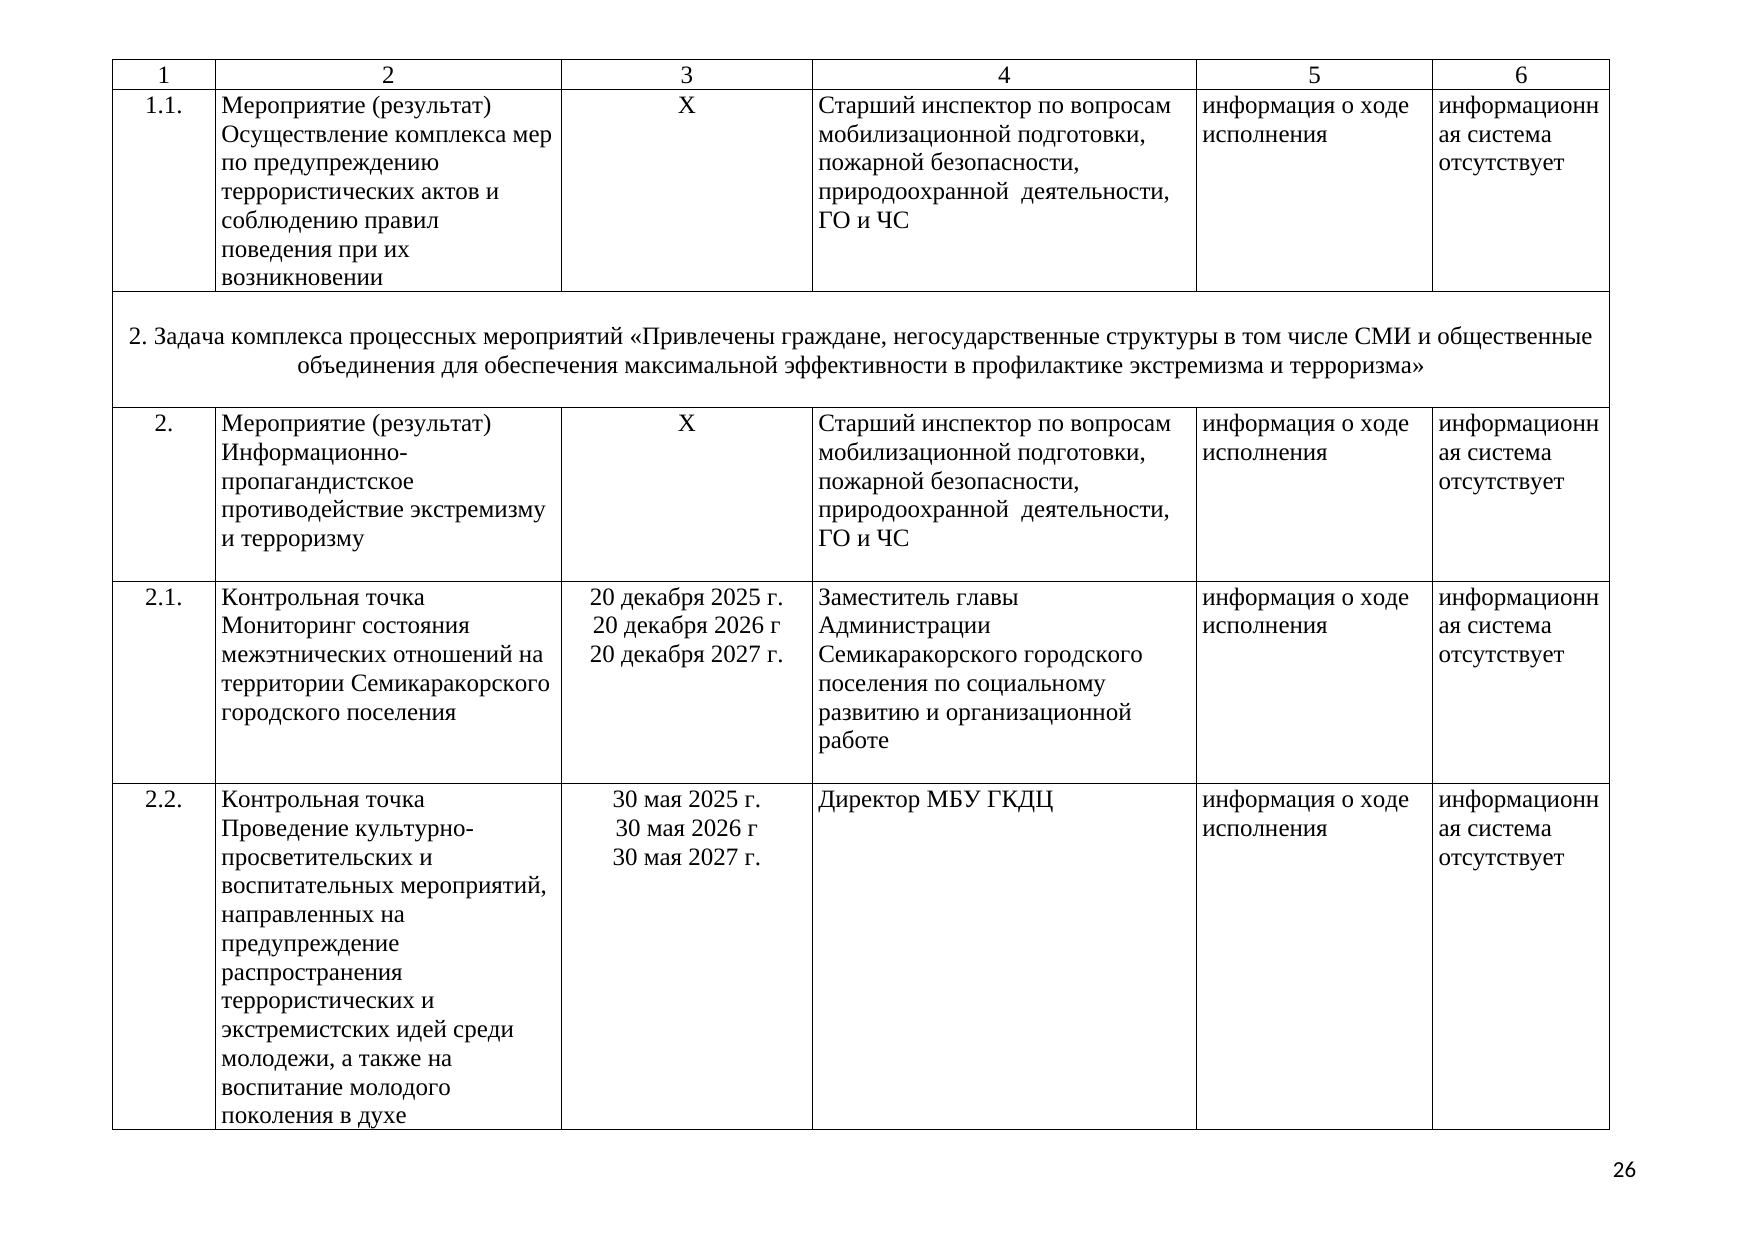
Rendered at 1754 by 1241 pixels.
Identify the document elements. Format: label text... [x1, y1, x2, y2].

table_cell Контрольная точка Мониторинг состояния межэтнических отношений на территории Семикаракорского городского поселения [216, 582, 561, 783]
table_header 1 [113, 60, 215, 89]
table_cell информация о ходе исполнения [1197, 582, 1432, 783]
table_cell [216, 784, 561, 1129]
table_header 4 [813, 60, 1196, 89]
table_header 5 [1197, 60, 1432, 89]
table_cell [1433, 784, 1609, 1129]
table_cell 2. Задача комплекса процессных мероприятий «Привлечены граждане, негосударственные структуры в том числе СМИ и общественные объединения для обеспечения максимальной эффективности в профилактике экстремизма и терроризма» [113, 292, 1609, 407]
table_cell 20 декабря 2025 г. 20 декабря 2026 г 20 декабря 2027 г. [562, 582, 812, 783]
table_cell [1197, 784, 1432, 1129]
table_cell информационная система отсутствует [1433, 582, 1609, 783]
table_cell информация о ходе исполнения [1197, 90, 1432, 291]
table_cell информационная система отсутствует [1433, 90, 1609, 291]
table_cell Старший инспектор по вопросам мобилизационной подготовки, пожарной безопасности, природоохранной деятельности, ГО и ЧС [813, 408, 1196, 581]
table_header 6 [1433, 60, 1609, 89]
table_cell Директор МБУ ГКДЦ [813, 784, 1196, 1129]
table_cell информация о ходе исполнения [1197, 408, 1432, 581]
table_cell 1.1. [113, 90, 215, 291]
table_cell Х [562, 90, 812, 291]
table_cell 2. [113, 408, 215, 581]
table_cell Мероприятие (результат) Информационно-пропагандистское противодействие экстремизму и терроризму [216, 408, 561, 581]
table_cell Мероприятие (результат) Осуществление комплекса мер по предупреждению террористических актов и соблюдению правил поведения при их возникновении [216, 90, 561, 291]
table_cell Заместитель главы Администрации Семикаракорского городского поселения по социальному развитию и организационной работе [813, 582, 1196, 783]
table_cell Старший инспектор по вопросам мобилизационной подготовки, пожарной безопасности, природоохранной деятельности, ГО и ЧС [813, 90, 1196, 291]
table_cell 2.1. [113, 582, 215, 783]
table_header 3 [562, 60, 812, 89]
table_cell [562, 784, 812, 1129]
table_cell 2.2. [113, 784, 215, 1129]
table_cell Х [562, 408, 812, 581]
table_header 2 [216, 60, 561, 89]
table_cell информационная система отсутствует [1433, 408, 1609, 581]
